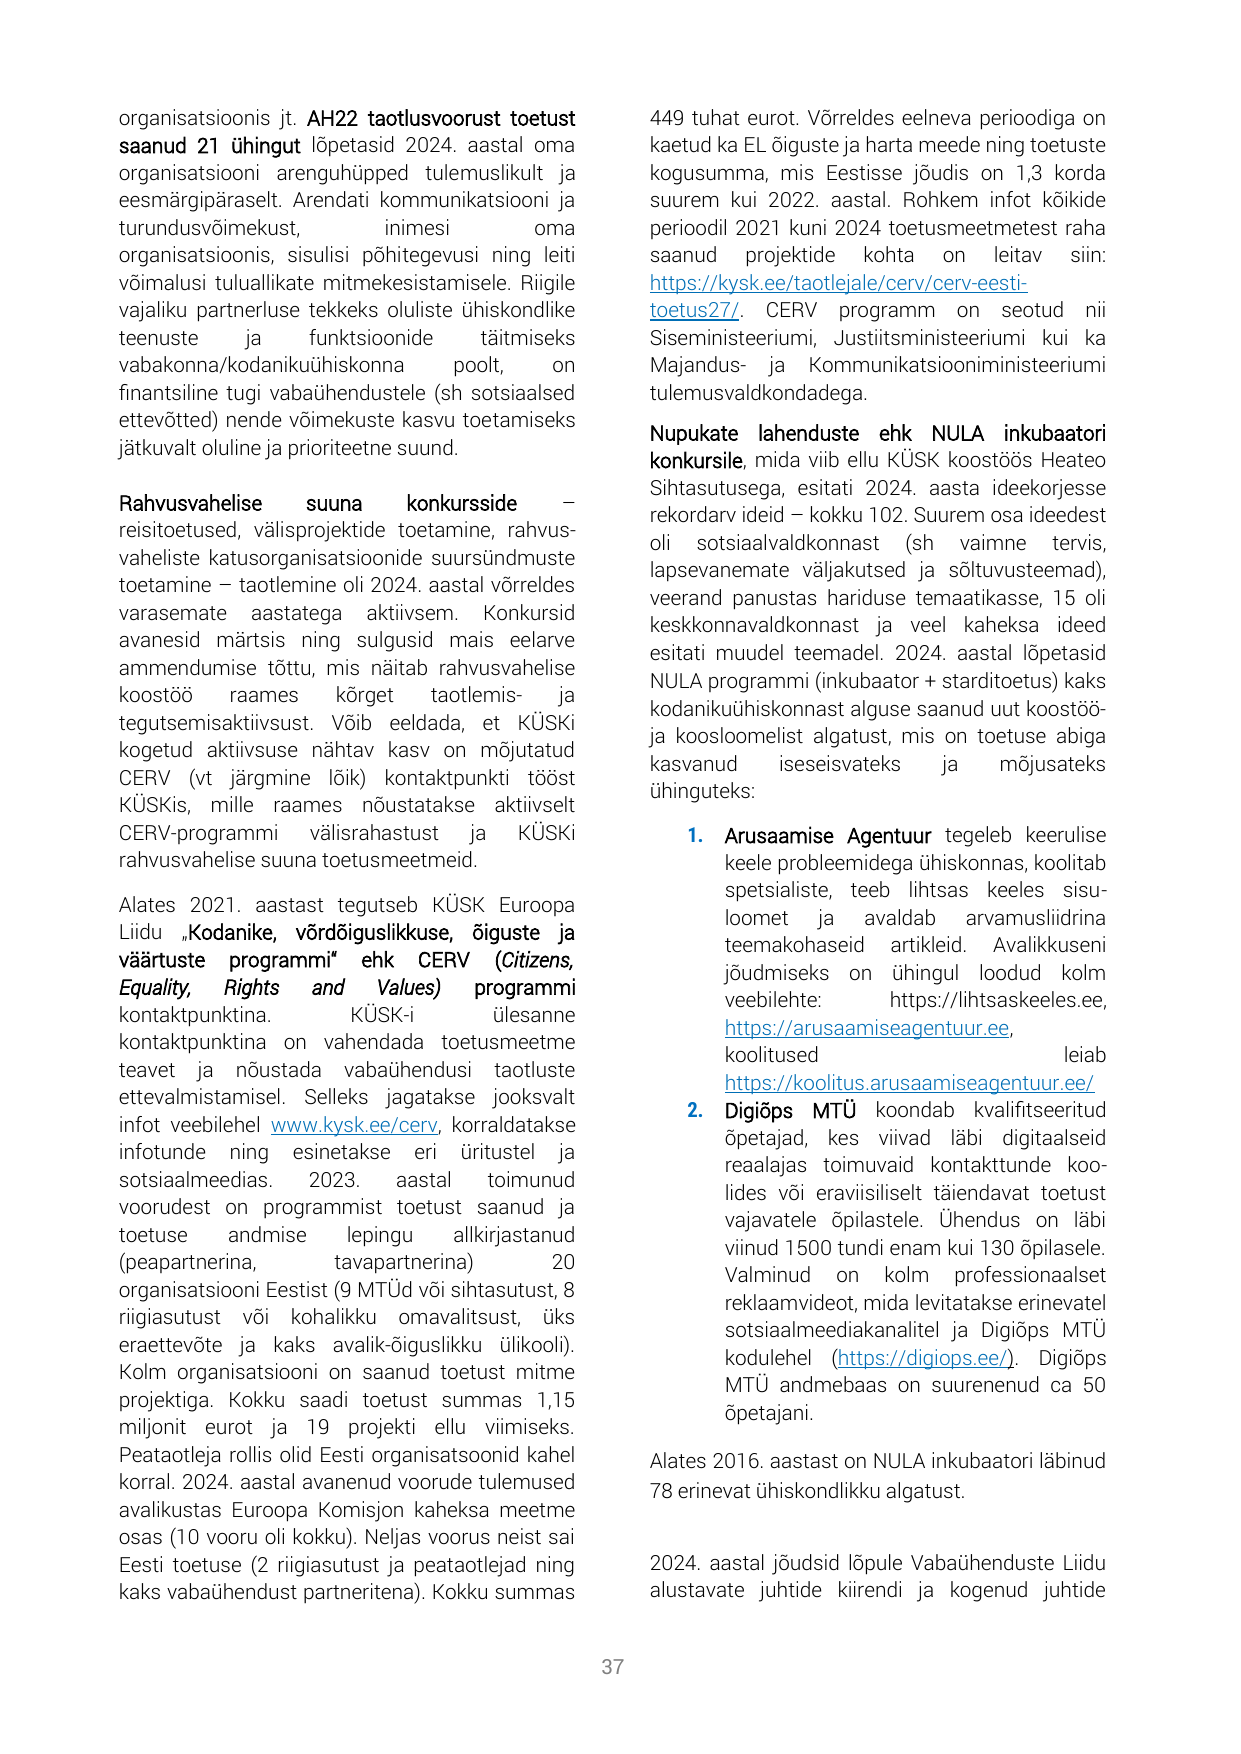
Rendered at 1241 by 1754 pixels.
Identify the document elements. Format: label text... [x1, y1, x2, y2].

text Alates 2021. aastast tegutseb KÜSK Euroopa Liidu „Kodanike, võrdõiguslikkuse, õiguste ja väärtuste programmi“ ehk CERV (Citizens, Equality, Rights and Values) programmi kontaktpunktina. KÜSK-i ülesanne kontaktpunktina on vahendada toetusmeetme teavet ja nõustada vabaühendusi taotluste ettevalmistamisel. Selleks jagatakse jooksvalt infot veebilehel www.kysk.ee/cerv, korraldatakse infotunde ning esinetakse eri üritustel ja sotsiaalmeedias. 2023. aastal toimunud voorudest on programmist toetust saanud ja toetuse andmise lepingu allkirjastanud (peapartnerina, tavapartnerina) 20 organisatsiooni Eestist (9 MTÜd või sihtasutust, 8 riigiasutust või kohalikku omavalitsust, üks eraettevõte ja kaks avalik-õiguslikku ülikooli). Kolm organisatsiooni on saanud toetust mitme projektiga. Kokku saadi toetust summas 1,15 miljonit eurot ja 19 projekti ellu viimiseks. Peataotleja rollis olid Eesti organisatsoonid kahel korral. 2024. aastal avanenud voorude tulemused avalikustas Euroopa Komisjon kaheksa meetme osas (10 vooru oli kokku). Neljas voorus neist sai Eesti toetuse (2 riigiasutust ja peataotlejad ning kaks vabaühendust partneritena). Kokku summas 449 tuhat eurot. Võrreldes eelneva perioodiga on kaetud ka EL õiguste ja harta meede ning toetuste kogusumma, mis Eestisse jõudis on 1,3 korda suurem kui 2022. aastal. Rohkem infot kõikide perioodil 2021 kuni 2024 toetusmeetmetest raha saanud projektide kohta on leitav siin: https://kysk.ee/taotlejale/cerv/cerv-eesti-toetus27/. CERV programm on seotud nii Siseministeeriumi, Justiitsministeeriumi kui ka Majandus- ja Kommunikatsiooniministeeriumi tulemusvaldkondadega. [119, 890, 576, 1605]
list Arusaamise Agentuur tegeleb keerulise keele probleemidega ühiskonnas, koolitab spetsialiste, teeb lihtsas keeles sisuloomet ja avaldab arvamusliidrina teemakohaseid artikleid. Avalikkuseni jõudmiseks on ühingul loodud kolm veebilehte: https://lihtsaskeeles.ee, https://arusaamiseagentuur.ee, koolitused leiab https://koolitus.arusaamiseagentuur.ee/ [687, 821, 1107, 1096]
text Alates 2016. aastast on NULA inkubaatori läbinud 78 erinevat ühiskondlikku algatust. [649, 1447, 1107, 1504]
text Alates 2021. aastast tegutseb KÜSK Euroopa Liidu „Kodanike, võrdõiguslikkuse, õiguste ja väärtuste programmi“ ehk CERV (Citizens, Equality, Rights and Values) programmi kontaktpunktina. KÜSK-i ülesanne kontaktpunktina on vahendada toetusmeetme teavet ja nõustada vabaühendusi taotluste ettevalmistamisel. Selleks jagatakse jooksvalt infot veebilehel www.kysk.ee/cerv, korraldatakse infotunde ning esinetakse eri üritustel ja sotsiaalmeedias. 2023. aastal toimunud voorudest on programmist toetust saanud ja toetuse andmise lepingu allkirjastanud (peapartnerina, tavapartnerina) 20 organisatsiooni Eestist (9 MTÜd või sihtasutust, 8 riigiasutust või kohalikku omavalitsust, üks eraettevõte ja kaks avalik-õiguslikku ülikooli). Kolm organisatsiooni on saanud toetust mitme projektiga. Kokku saadi toetust summas 1,15 miljonit eurot ja 19 projekti ellu viimiseks. Peataotleja rollis olid Eesti organisatsoonid kahel korral. 2024. aastal avanenud voorude tulemused avalikustas Euroopa Komisjon kaheksa meetme osas (10 vooru oli kokku). Neljas voorus neist sai Eesti toetuse (2 riigiasutust ja peataotlejad ning kaks vabaühendust partneritena). Kokku summas 449 tuhat eurot. Võrreldes eelneva perioodiga on kaetud ka EL õiguste ja harta meede ning toetuste kogusumma, mis Eestisse jõudis on 1,3 korda suurem kui 2022. aastal. Rohkem infot kõikide perioodil 2021 kuni 2024 toetusmeetmetest raha saanud projektide kohta on leitav siin: https://kysk.ee/taotlejale/cerv/cerv-eesti-toetus27/. CERV programm on seotud nii Siseministeeriumi, Justiitsministeeriumi kui ka Majandus- ja Kommunikatsiooniministeeriumi tulemusvaldkondadega. [649, 103, 1107, 406]
text Rahvusvahelise suuna konkursside – reisitoetused, välisprojektide toetamine, rahvusvaheliste katusorganisatsioonide suursündmuste toetamine – taotlemine oli 2024. aastal võrreldes varasemate aastatega aktiivsem. Konkursid avanesid märtsis ning sulgusid mais eelarve ammendumise tõttu, mis näitab rahvusvahelise koostöö raames kõrget taotlemis- ja tegutsemisaktiivsust. Võib eeldada, et KÜSKi kogetud aktiivsuse nähtav kasv on mõjutatud CERV (vt järgmine lõik) kontaktpunkti tööst KÜSKis, mille raames nõustatakse aktiivselt CERV-programmi välisrahastust ja KÜSKi rahvusvahelise suuna toetusmeetmeid. [119, 488, 576, 873]
text Nupukate lahenduste ehk NULA inkubaatori konkursile, mida viib ellu KÜSK koostöös Heateo Sihtasutusega, esitati 2024. aasta ideekorjesse rekordarv ideid – kokku 102. Suurem osa ideedest oli sotsiaalvaldkonnast (sh vaimne tervis, lapsevanemate väljakutsed ja sõltuvusteemad), veerand panustas hariduse temaatikasse, 15 oli keskkonnavaldkonnast ja veel kaheksa ideed esitati muudel teemadel. 2024. aastal lõpetasid NULA programmi (inkubaator + starditoetus) kaks kodanikuühiskonnast alguse saanud uut koostöö- ja koosloomelist algatust, mis on toetuse abiga kasvanud iseseisvateks ja mõjusateks ühinguteks: [649, 418, 1107, 804]
list Digiõps MTÜ koondab kvalifitseeritud õpetajad, kes viivad läbi digitaalseid reaalajas toimuvaid kontakttunde koolides või eraviisiliselt täiendavat toetust vajavatele õpilastele. Ühendus on läbi viinud 1500 tundi enam kui 130 õpilasele. Valminud on kolm professionaalset reklaamvideot, mida levitatakse erinevatel sotsiaalmeediakanalitel ja Digiõps MTÜ kodulehel (https://digiops.ee/). Digiõps MTÜ andmebaas on suurenenud ca 50 õpetajani. [687, 1096, 1107, 1426]
